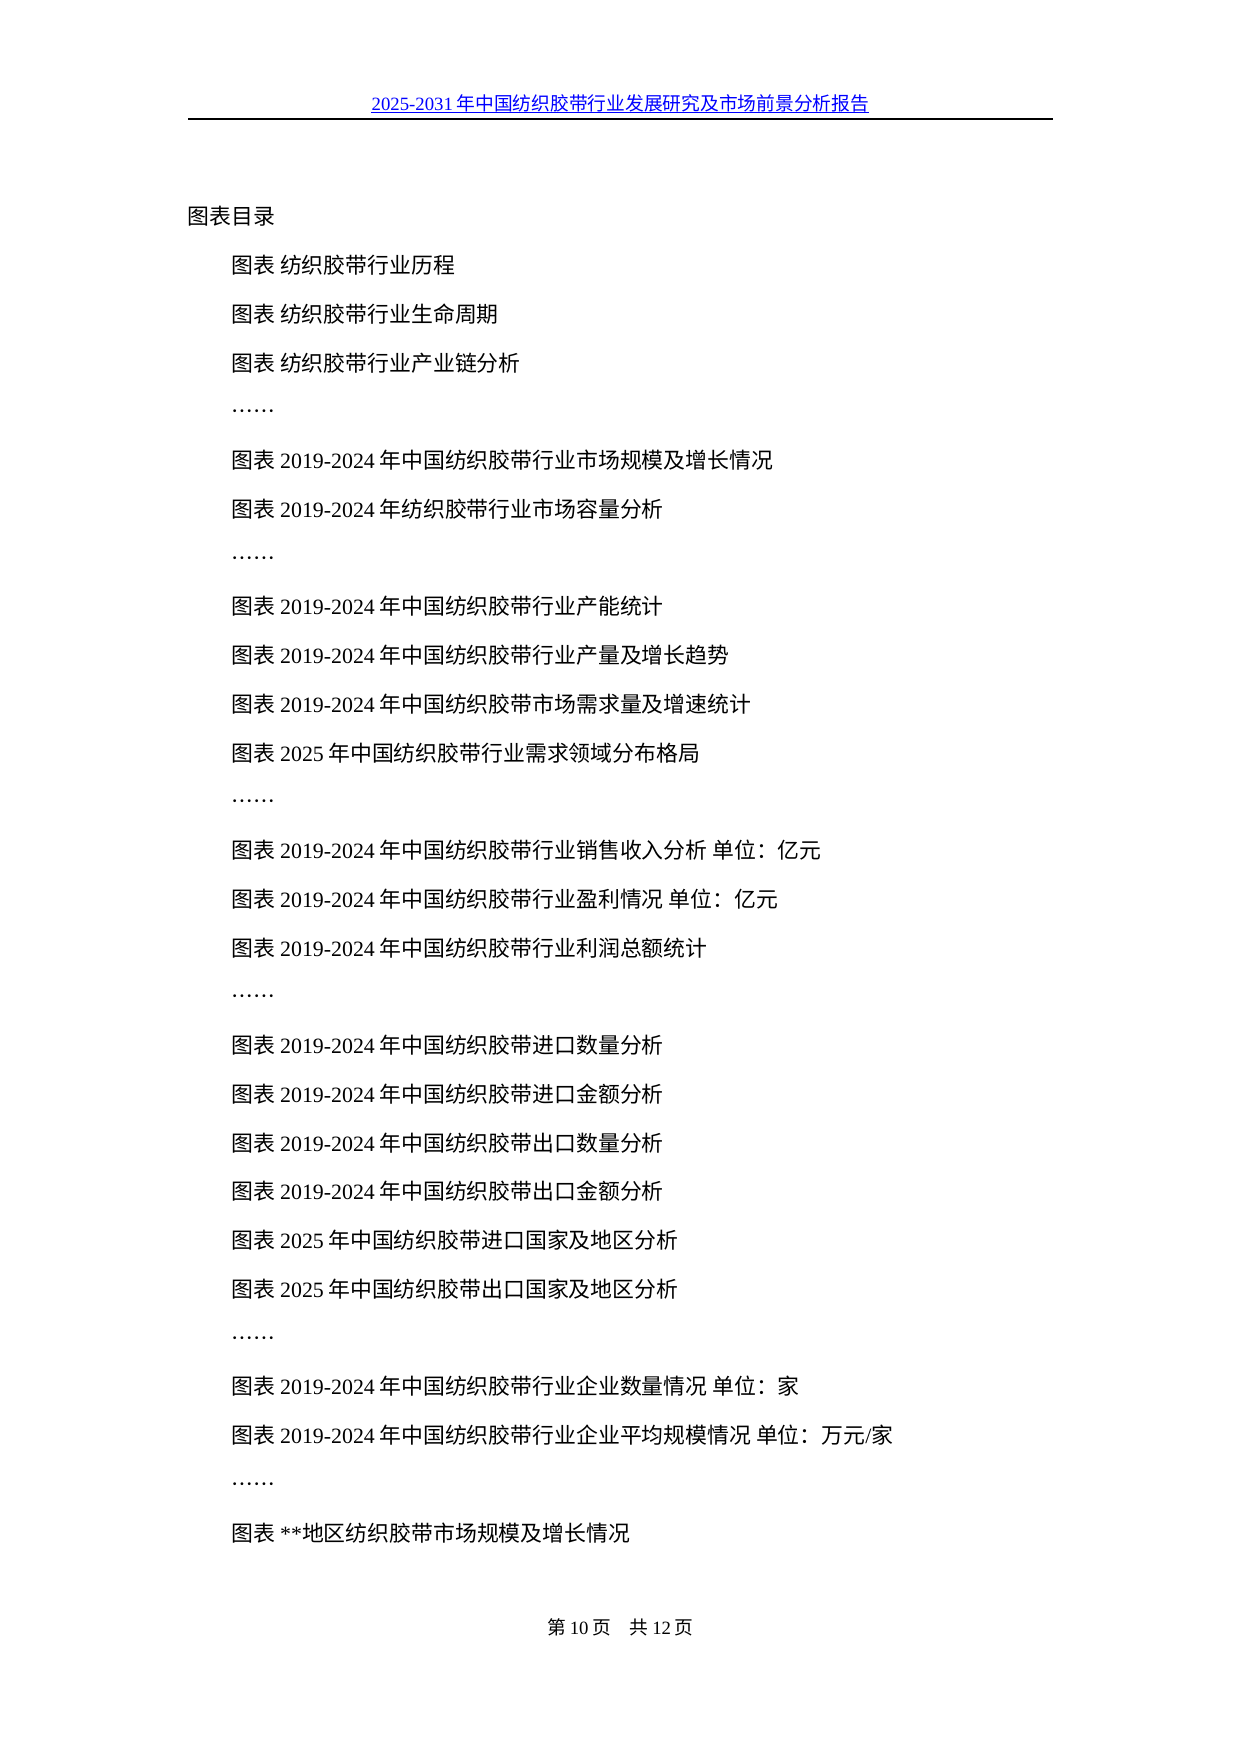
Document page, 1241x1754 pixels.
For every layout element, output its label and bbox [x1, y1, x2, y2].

text [187, 150, 1053, 1548]
